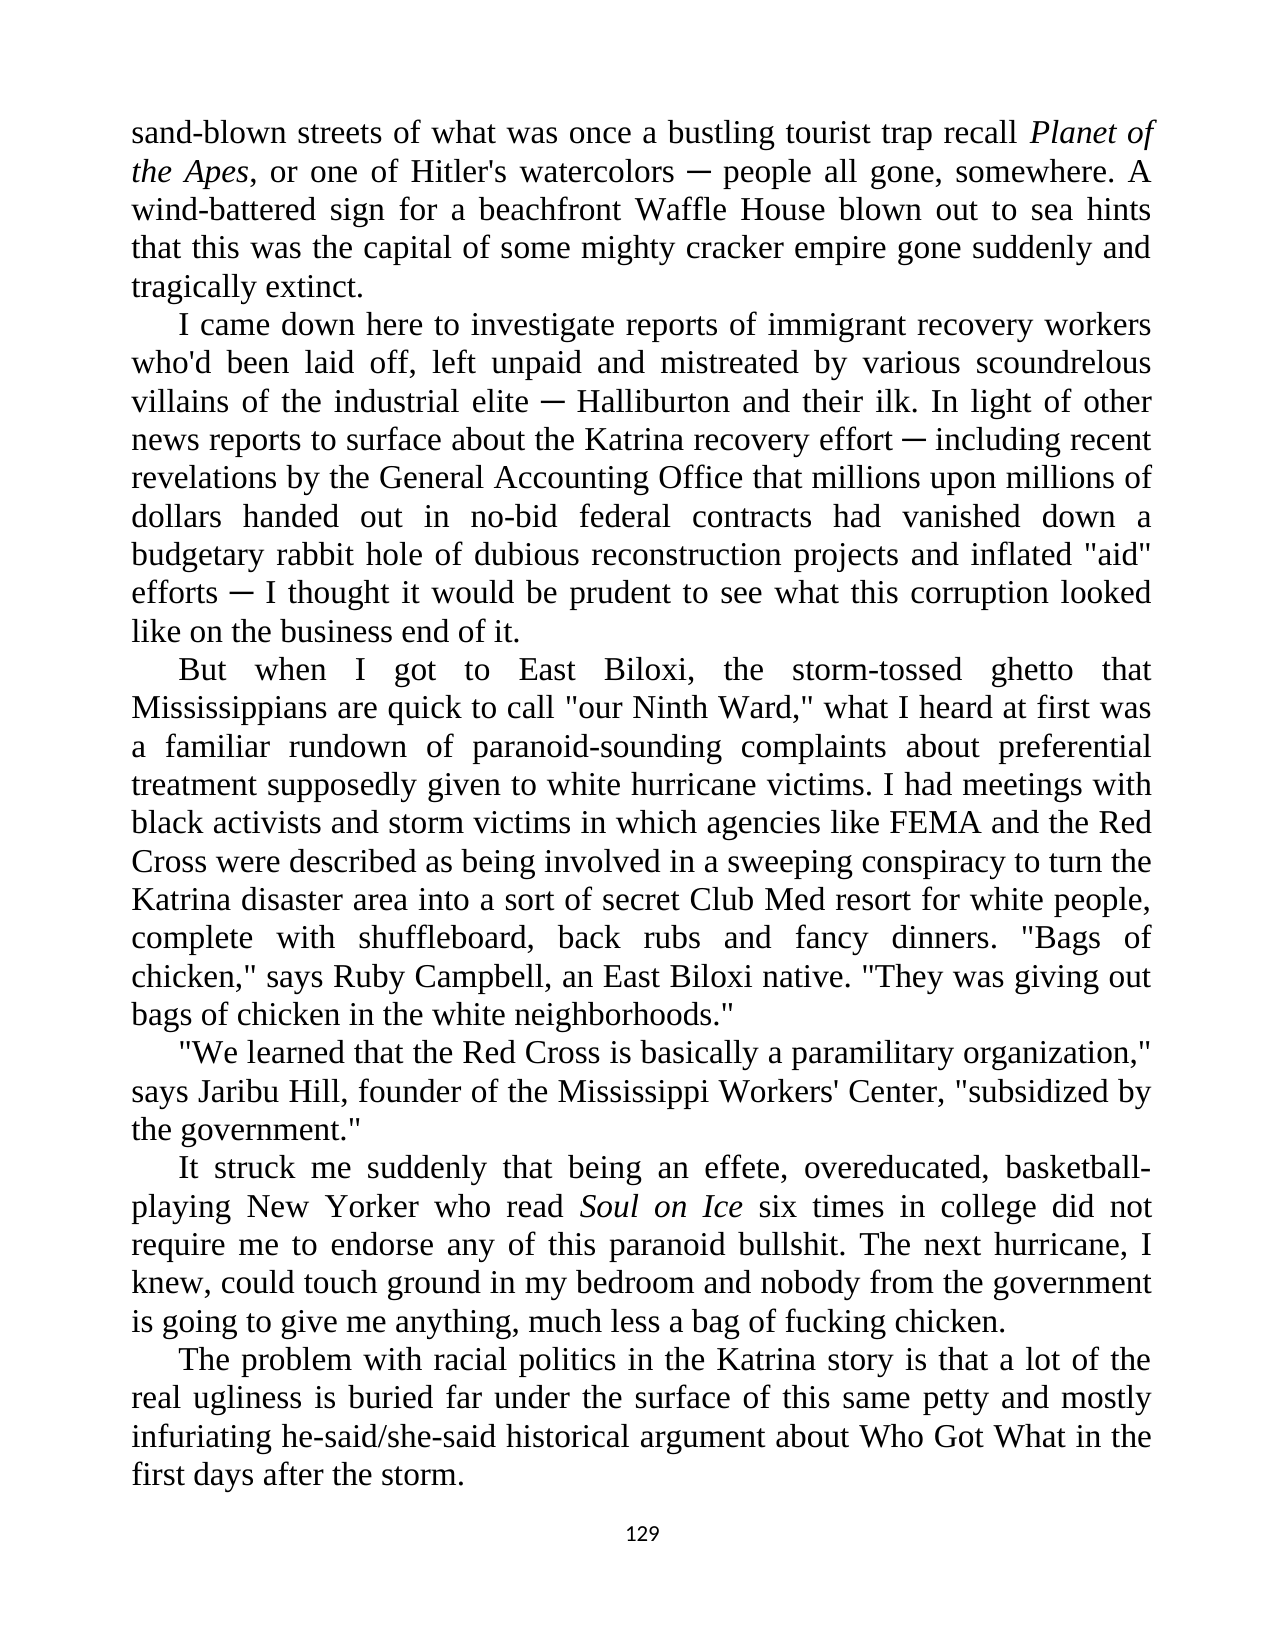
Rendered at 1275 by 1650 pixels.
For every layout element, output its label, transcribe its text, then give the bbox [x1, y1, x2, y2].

text But when I got to East Biloxi, the storm-tossed ghetto that Mississippians are quick to call "our Ninth Ward," what I heard at first was a familiar rundown of paranoid-sounding complaints about preferential treatment supposedly given to white hurricane victims. I had meetings with black activists and storm victims in which agencies like FEMA and the Red Cross were described as being involved in a sweeping conspiracy to turn the Katrina disaster area into a sort of secret Club Med resort for white people, complete with shuffleboard, back rubs and fancy dinners. "Bags of chicken," says Ruby Campbell, an East Biloxi native. "They was giving out bags of chicken in the white neighborhoods." [131, 649, 1153, 1032]
text "We learned that the Red Cross is basically a paramilitary organization," says Jaribu Hill, founder of the Mississippi Workers' Center, "subsidized by the government." [131, 1032, 1153, 1147]
text It struck me suddenly that being an effete, overeducated, basketball-playing New Yorker who read Soul on Ice six times in college did not require me to endorse any of this paranoid bullshit. The next hurricane, I knew, could touch ground in my bedroom and nobody from the government is going to give me anything, much less a bag of fucking chicken. [131, 1147, 1153, 1339]
text The problem with racial politics in the Katrina story is that a lot of the real ugliness is buried far under the surface of this same petty and mostly infuriating he-said/she-said historical argument about Who Got What in the first days after the storm. [131, 1339, 1153, 1492]
text I came down here to investigate reports of immigrant recovery workers who'd been laid off, left unpaid and mistreated by various scoundrelous villains of the industrial elite ─ Halliburton and their ilk. In light of other news reports to surface about the Katrina recovery effort ─ including recent revelations by the General Accounting Office that millions upon millions of dollars handed out in no-bid federal contracts had vanished down a budgetary rabbit hole of dubious reconstruction projects and inflated "aid" efforts ─ I thought it would be prudent to see what this corruption looked like on the business end of it. [131, 304, 1153, 649]
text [131, 112, 1153, 304]
